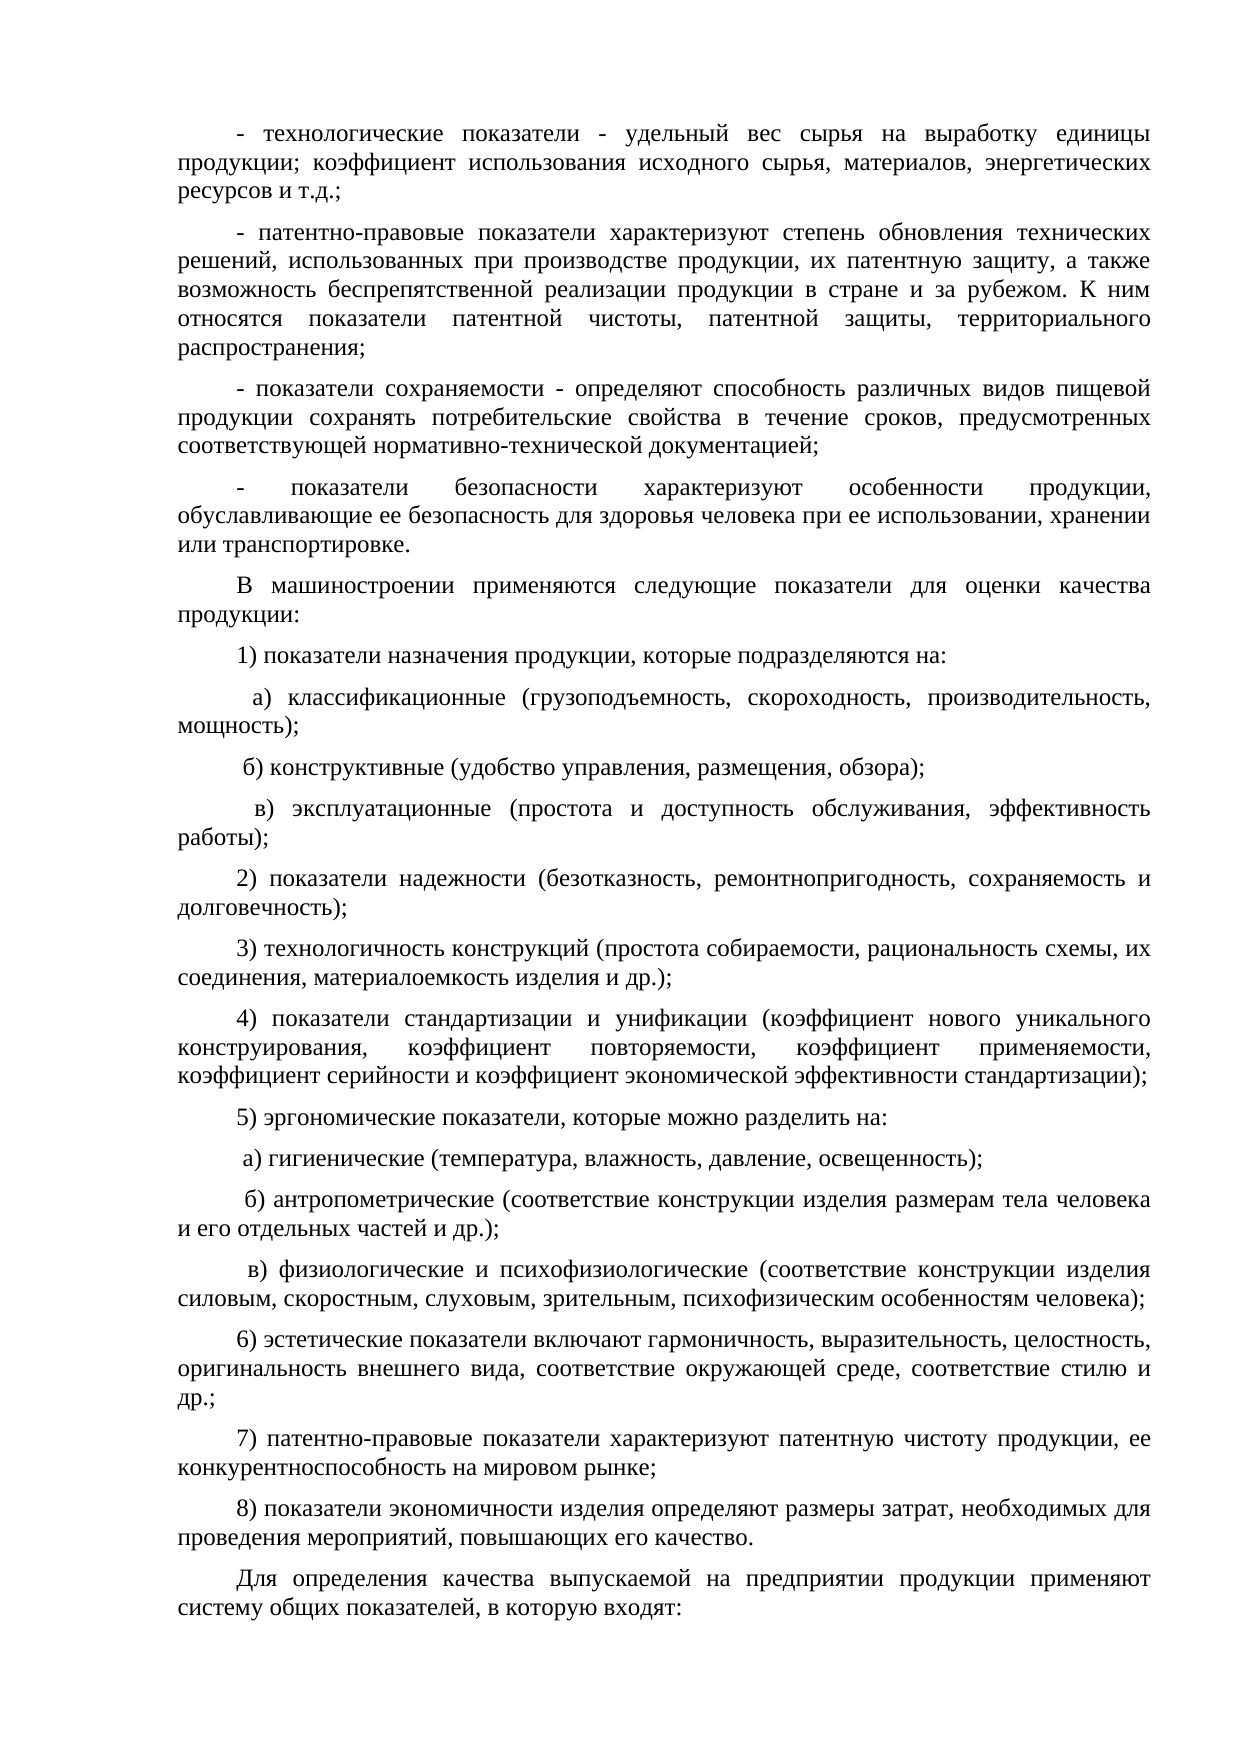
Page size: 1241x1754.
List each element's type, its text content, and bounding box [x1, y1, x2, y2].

text - технологические показатели - удельный вес сырья на выработку единицы продукции; коэффициент использования исходного сырья, материалов, энергетических ресурсов и т.д.; [177, 118, 1152, 204]
text в) физиологические и психофизиологические (соответствие конструкции изделия силовым, скоростным, слуховым, зрительным, психофизическим особенностям человека); [177, 1254, 1152, 1312]
text - показатели сохраняемости - определяют способность различных видов пищевой продукции сохранять потребительские свойства в течение сроков, предусмотренных соответствующей нормативно-технической документацией; [177, 373, 1152, 459]
text - показатели безопасности характеризуют особенности продукции, обуславливающие ее безопасность для здоровья человека при ее использовании, хранении или транспортировке. [177, 472, 1152, 558]
text 7) патентно-правовые показатели характеризуют патентную чистоту продукции, ее конкурентноспособность на мировом рынке; [177, 1423, 1152, 1481]
text 6) эстетические показатели включают гармоничность, выразительность, целостность, оригинальность внешнего вида, соответствие окружающей среде, соответствие стилю и др.; [177, 1324, 1152, 1411]
text 1) показатели назначения продукции, которые подразделяются на: [177, 641, 1152, 669]
text 5) эргономические показатели, которые можно разделить на: [177, 1102, 1152, 1131]
text 8) показатели экономичности изделия определяют размеры затрат, необходимых для проведения мероприятий, повышающих его качество. [177, 1493, 1152, 1551]
text В машиностроении применяются следующие показатели для оценки качества продукции: [177, 571, 1152, 628]
text в) эксплуатационные (простота и доступность обслуживания, эффективность работы); [177, 793, 1152, 851]
text 3) технологичность конструкций (простота собираемости, рациональность схемы, их соединения, материалоемкость изделия и др.); [177, 933, 1152, 991]
text 2) показатели надежности (безотказность, ремонтнопригодность, сохраняемость и долговечность); [177, 863, 1152, 921]
text а) классификационные (грузоподъемность, скороходность, производительность, мощность); [177, 682, 1152, 739]
text Для определения качества выпускаемой на предприятии продукции применяют систему общих показателей, в которую входят: [177, 1563, 1152, 1621]
text б) конструктивные (удобство управления, размещения, обзора); [177, 752, 1152, 781]
text 4) показатели стандартизации и унификации (коэффициент нового уникального конструирования, коэффициент повторяемости, коэффициент применяемости, коэффициент серийности и коэффициент экономической эффективности стандартизации); [177, 1003, 1152, 1089]
text б) антропометрические (соответствие конструкции изделия размерам тела человека и его отдельных частей и др.); [177, 1184, 1152, 1242]
text - патентно-правовые показатели характеризуют степень обновления технических решений, использованных при производстве продукции, их патентную защиту, а также возможность беспрепятственной реализации продукции в стране и за рубежом. К ним относятся показатели патентной чистоты, патентной защиты, территориального распространения; [177, 217, 1152, 361]
text а) гигиенические (температура, влажность, давление, освещенность); [177, 1143, 1152, 1172]
